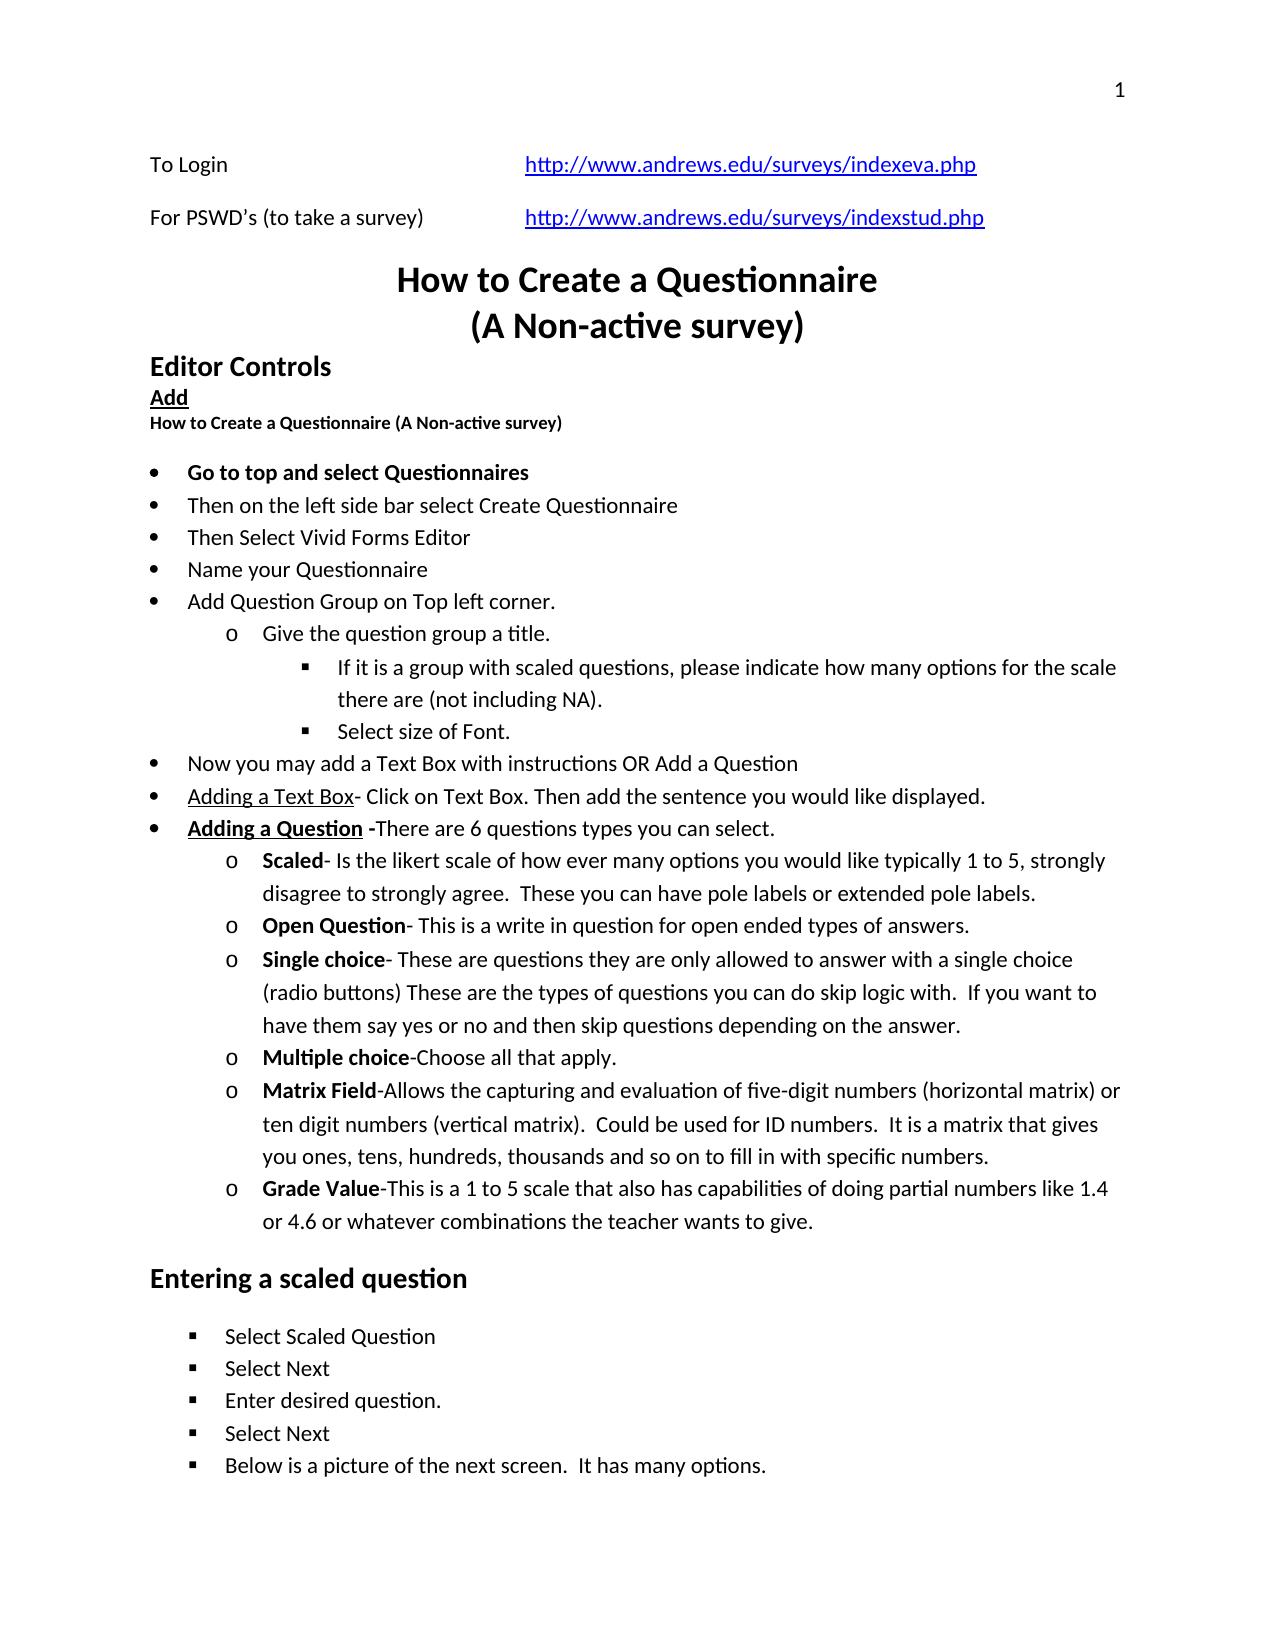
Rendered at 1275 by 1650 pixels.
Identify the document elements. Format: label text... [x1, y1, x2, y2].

text (A Non-active survey) [150, 302, 1125, 348]
list Select size of Font. [300, 717, 1125, 745]
text Entering a scaled question [150, 1261, 1125, 1296]
list Go to top and select Questionnaires [150, 458, 1125, 487]
list Give the question group a title. [225, 619, 1125, 649]
list Single choice- These are questions they are only allowed to answer with a single choice (radio buttons) These are the types of questions you can do skip logic with. If you want to have them say yes or no and then skip questions depending on the answer. [225, 945, 1125, 1039]
list Select Next [187, 1354, 1125, 1382]
text To Login http://www.andrews.edu/surveys/indexeva.php [150, 150, 1125, 178]
list Below is a picture of the next screen. It has many options. [187, 1451, 1125, 1479]
list Adding a Question -There are 6 questions types you can select. [150, 814, 1125, 842]
list Multiple choice-Choose all that apply. [225, 1043, 1125, 1072]
list Then on the left side bar select Create Questionnaire [150, 491, 1125, 519]
list Add Question Group on Top left corner. [150, 587, 1125, 615]
text For PSWD’s (to take a survey) http://www.andrews.edu/surveys/indexstud.php [150, 203, 1125, 231]
list Open Question- This is a write in question for open ended types of answers. [225, 912, 1125, 941]
list Select Next [187, 1419, 1125, 1447]
text Editor Controls [150, 348, 1125, 383]
list Scaled- Is the likert scale of how ever many options you would like typically 1 to 5, strongly disagree to strongly agree. These you can have pole labels or extended pole labels. [225, 846, 1125, 907]
list Enter desired question. [187, 1387, 1125, 1415]
text How to Create a Questionnaire [150, 256, 1125, 302]
text How to Create a Questionnaire (A Non-active survey) [150, 411, 1125, 434]
list Name your Questionnaire [150, 555, 1125, 583]
list If it is a group with scaled questions, please indicate how many options for the scale there are (not including NA). [300, 653, 1125, 713]
list Grade Value-This is a 1 to 5 scale that also has capabilities of doing partial numbers like 1.4 or 4.6 or whatever combinations the teacher wants to give. [225, 1174, 1125, 1236]
list Now you may add a Text Box with instructions OR Add a Question [150, 749, 1125, 778]
text Add [150, 383, 1125, 411]
list Matrix Field-Allows the capturing and evaluation of five-digit numbers (horizontal matrix) or ten digit numbers (vertical matrix). Could be used for ID numbers. It is a matrix that gives you ones, tens, hundreds, thousands and so on to fill in with specific numbers. [225, 1076, 1125, 1170]
list Adding a Text Box- Click on Text Box. Then add the sentence you would like displayed. [150, 782, 1125, 810]
list Select Scaled Question [187, 1322, 1125, 1350]
list Then Select Vivid Forms Editor [150, 523, 1125, 551]
